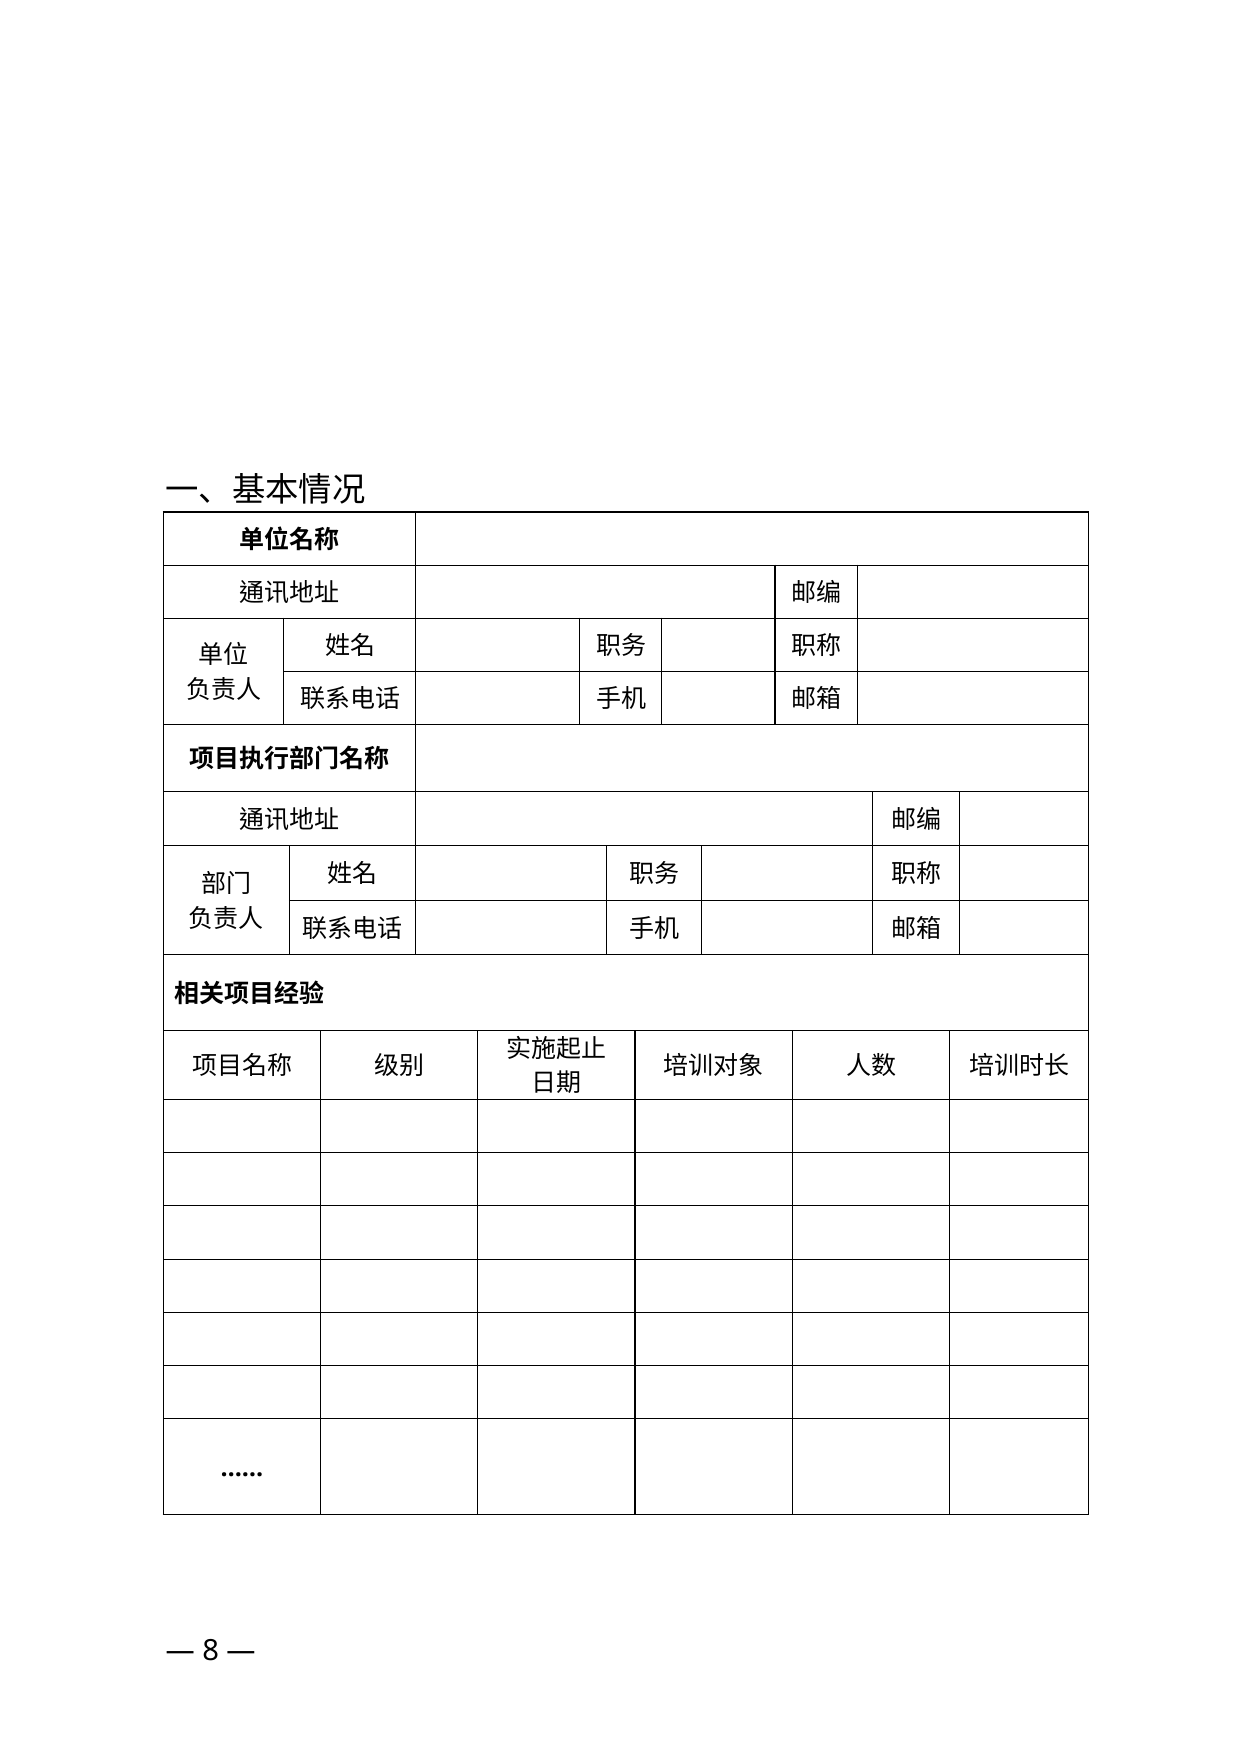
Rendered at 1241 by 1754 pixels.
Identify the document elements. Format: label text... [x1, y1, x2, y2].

table_cell [636, 1313, 792, 1365]
table_cell [950, 1153, 1088, 1205]
table_cell [960, 792, 1088, 845]
table_cell [950, 1100, 1088, 1152]
table_cell [662, 672, 774, 724]
table_cell 人数 [793, 1031, 949, 1099]
table_cell [478, 1260, 634, 1312]
table_cell [662, 619, 774, 671]
table_header 单位名称 [164, 513, 415, 564]
table_cell [416, 846, 606, 900]
table_cell [858, 619, 1088, 671]
table_cell [702, 846, 872, 900]
table_cell [416, 792, 872, 845]
table_cell 实施起止 日期 [478, 1031, 634, 1099]
table_cell [950, 1366, 1088, 1418]
table_cell [478, 1206, 634, 1258]
table_cell 邮箱 [873, 901, 959, 954]
table_cell [793, 1260, 949, 1312]
table_cell [416, 566, 774, 618]
table_cell 通讯地址 [164, 566, 415, 618]
table_cell …… [164, 1419, 320, 1514]
table_cell 职称 [776, 619, 857, 671]
table_cell 邮编 [776, 566, 857, 618]
table_cell [950, 1260, 1088, 1312]
table_cell [164, 1366, 320, 1418]
table_cell 单位 负责人 [164, 619, 283, 724]
table_cell [478, 1419, 634, 1514]
text 一、基本情况 [165, 463, 1087, 511]
table_cell [858, 566, 1088, 618]
table_cell [321, 1153, 477, 1205]
table_cell [636, 1100, 792, 1152]
table_cell 级别 [321, 1031, 477, 1099]
table_cell 培训时长 [950, 1031, 1088, 1099]
table_cell 姓名 [284, 619, 415, 671]
table_cell [164, 1153, 320, 1205]
table_cell [858, 672, 1088, 724]
table_cell [793, 1419, 949, 1514]
table_cell [321, 1419, 477, 1514]
table_cell [321, 1313, 477, 1365]
table_cell 职务 [580, 619, 661, 671]
table_cell [416, 672, 579, 724]
table_header [416, 513, 1088, 564]
table_cell [164, 1100, 320, 1152]
table_cell 联系电话 [290, 901, 415, 954]
table_cell [321, 1206, 477, 1258]
table_cell 相关项目经验 [164, 955, 1088, 1030]
table_cell 手机 [580, 672, 661, 724]
table_cell [478, 1313, 634, 1365]
table_cell 职务 [607, 846, 701, 900]
table_cell [478, 1100, 634, 1152]
table_cell [416, 725, 1088, 791]
table_cell [321, 1100, 477, 1152]
table_cell [164, 1313, 320, 1365]
table_cell [960, 901, 1088, 954]
table_cell [478, 1366, 634, 1418]
table_cell 姓名 [290, 846, 415, 900]
table_cell 项目执行部门名称 [164, 725, 415, 791]
table_cell [321, 1260, 477, 1312]
table_cell [321, 1366, 477, 1418]
table_cell 职称 [873, 846, 959, 900]
table_cell [636, 1153, 792, 1205]
table_cell 通讯地址 [164, 792, 415, 845]
table_cell [416, 619, 579, 671]
table_cell 手机 [607, 901, 701, 954]
table_cell [793, 1153, 949, 1205]
table_cell [950, 1313, 1088, 1365]
table_cell 联系电话 [284, 672, 415, 724]
table_cell [950, 1206, 1088, 1258]
table_cell [793, 1366, 949, 1418]
table_cell [636, 1260, 792, 1312]
table_cell [636, 1419, 792, 1514]
table_cell [636, 1366, 792, 1418]
table_cell [950, 1419, 1088, 1514]
table_cell 培训对象 [636, 1031, 792, 1099]
table_cell [793, 1313, 949, 1365]
table_cell [702, 901, 872, 954]
table_cell 邮编 [873, 792, 959, 845]
table_cell [793, 1206, 949, 1258]
table_cell [960, 846, 1088, 900]
table_cell 部门 负责人 [164, 846, 289, 954]
table_cell [164, 1206, 320, 1258]
table_cell [793, 1100, 949, 1152]
table_cell [636, 1206, 792, 1258]
table_cell 项目名称 [164, 1031, 320, 1099]
table_cell 邮箱 [776, 672, 857, 724]
table_cell [416, 901, 606, 954]
table_cell [478, 1153, 634, 1205]
table_cell [164, 1260, 320, 1312]
